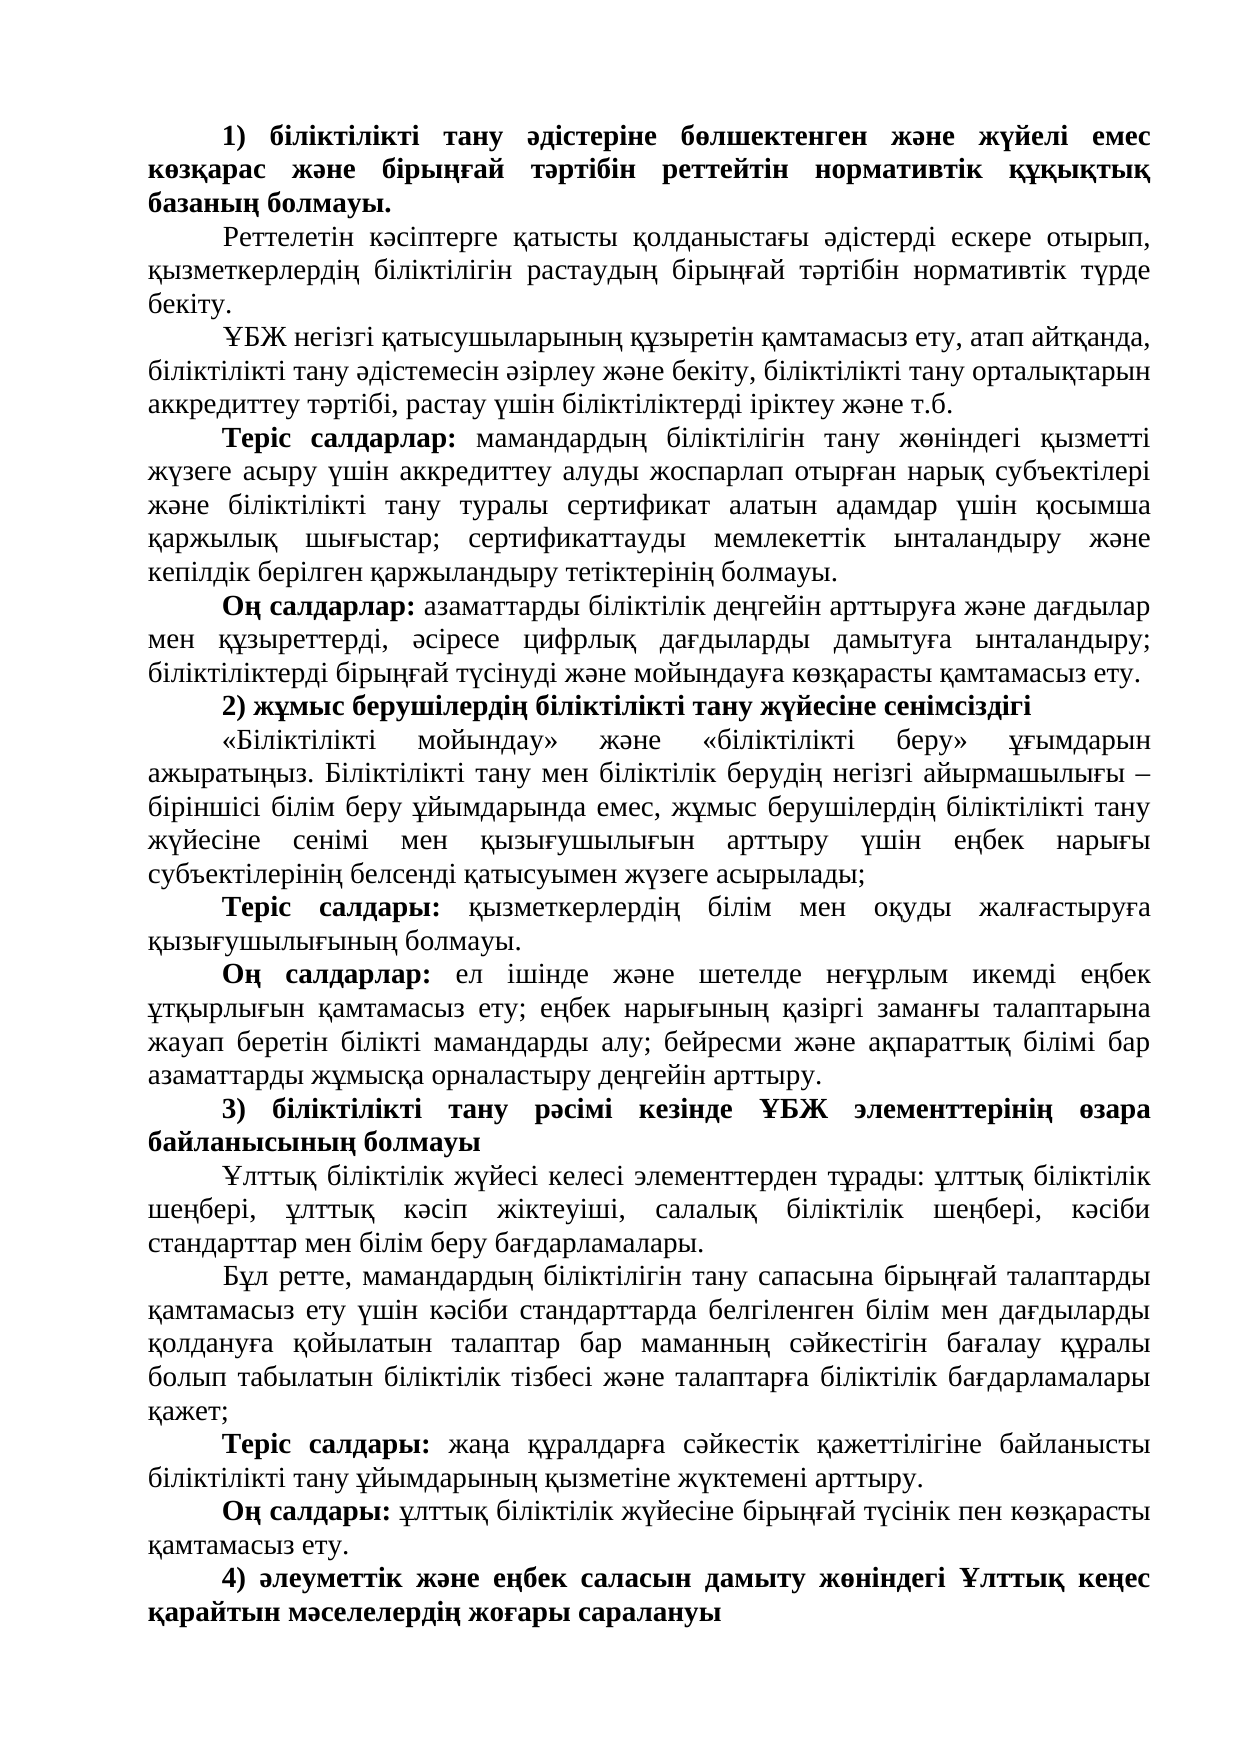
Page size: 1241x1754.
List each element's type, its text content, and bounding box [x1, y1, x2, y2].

text Теріс салдары: қызметкерлердің білім мен оқуды жалғастыруға қызығушылығының болмауы. [148, 889, 1152, 957]
text 2) жұмыс берушілердің біліктілікті тану жүйесіне сенімсіздігі [148, 688, 1152, 722]
text 1) бiлiктiлiктi тану әдiстерiне бөлшектенген және жүйелi емес көзқарас және бiрыңғай тәртiбiн реттейтiн нормативтiк құқықтық базаның болмауы. [148, 118, 1152, 219]
text 4) әлеуметтік және еңбек саласын дамыту жөніндегі Ұлттық кеңес қарайтын мәселелердің жоғары саралануы [148, 1560, 1152, 1627]
text Оң салдарлар: азаматтарды біліктілік деңгейін арттыруға және дағдылар мен құзыреттерді, әсіресе цифрлық дағдыларды дамытуға ынталандыру; біліктіліктерді бірыңғай түсінуді және мойындауға көзқарасты қамтамасыз ету. [148, 588, 1152, 688]
text «Біліктілікті мойындау» және «біліктілікті беру» ұғымдарын ажыратыңыз. Біліктілікті тану мен біліктілік берудің негізгі айырмашылығы – біріншісі білім беру ұйымдарында емес, жұмыс берушілердің біліктілікті тану жүйесіне сенімі мен қызығушылығын арттыру үшін еңбек нарығы субъектілерінің белсенді қатысуымен жүзеге асырылады; [148, 722, 1152, 889]
text 3) біліктілікті тану рәсімі кезінде ҰБЖ элементтерінің өзара байланысының болмауы [148, 1091, 1152, 1158]
text Бұл ретте, мамандардың біліктілігін тану сапасына бірыңғай талаптарды қамтамасыз ету үшін кәсіби стандарттарда белгіленген білім мен дағдыларды қолдануға қойылатын талаптар бар маманның сәйкестігін бағалау құралы болып табылатын біліктілік тізбесі және талаптарға біліктілік бағдарламалары қажет; [148, 1258, 1152, 1426]
text Ұлттық біліктілік жүйесі келесі элементтерден тұрады: ұлттық біліктілік шеңбері, ұлттық кәсіп жіктеуіші, салалық біліктілік шеңбері, кәсіби стандарттар мен білім беру бағдарламалары. [148, 1158, 1152, 1258]
text Оң салдары: ұлттық біліктілік жүйесіне бірыңғай түсінік пен көзқарасты қамтамасыз ету. [148, 1493, 1152, 1560]
text Теріс салдары: жаңа құралдарға сәйкестік қажеттілігіне байланысты біліктілікті тану ұйымдарының қызметіне жүктемені арттыру. [148, 1426, 1152, 1493]
text Реттелетін кәсіптерге қатысты қолданыстағы әдістерді ескере отырып, қызметкерлердің біліктілігін растаудың бірыңғай тәртібін нормативтік түрде бекіту. [148, 219, 1152, 319]
text Теріс салдарлар: мамандардың біліктілігін тану жөніндегі қызметті жүзеге асыру үшін аккредиттеу алуды жоспарлап отырған нарық субъектілері және біліктілікті тану туралы сертификат алатын адамдар үшін қосымша қаржылық шығыстар; сертификаттауды мемлекеттік ынталандыру және кепілдік берілген қаржыландыру тетіктерінің болмауы. [148, 420, 1152, 588]
text Оң салдарлар: ел ішінде және шетелде неғұрлым икемді еңбек ұтқырлығын қамтамасыз ету; еңбек нарығының қазіргі заманғы талаптарына жауап беретін білікті мамандарды алу; бейресми және ақпараттық білімі бар азаматтарды жұмысқа орналастыру деңгейін арттыру. [148, 957, 1152, 1091]
text ҰБЖ негізгі қатысушыларының құзыретін қамтамасыз ету, атап айтқанда, біліктілікті тану әдістемесін әзірлеу және бекіту, біліктілікті тану орталықтарын аккредиттеу тәртібі, растау үшін біліктіліктерді іріктеу және т.б. [148, 319, 1152, 420]
